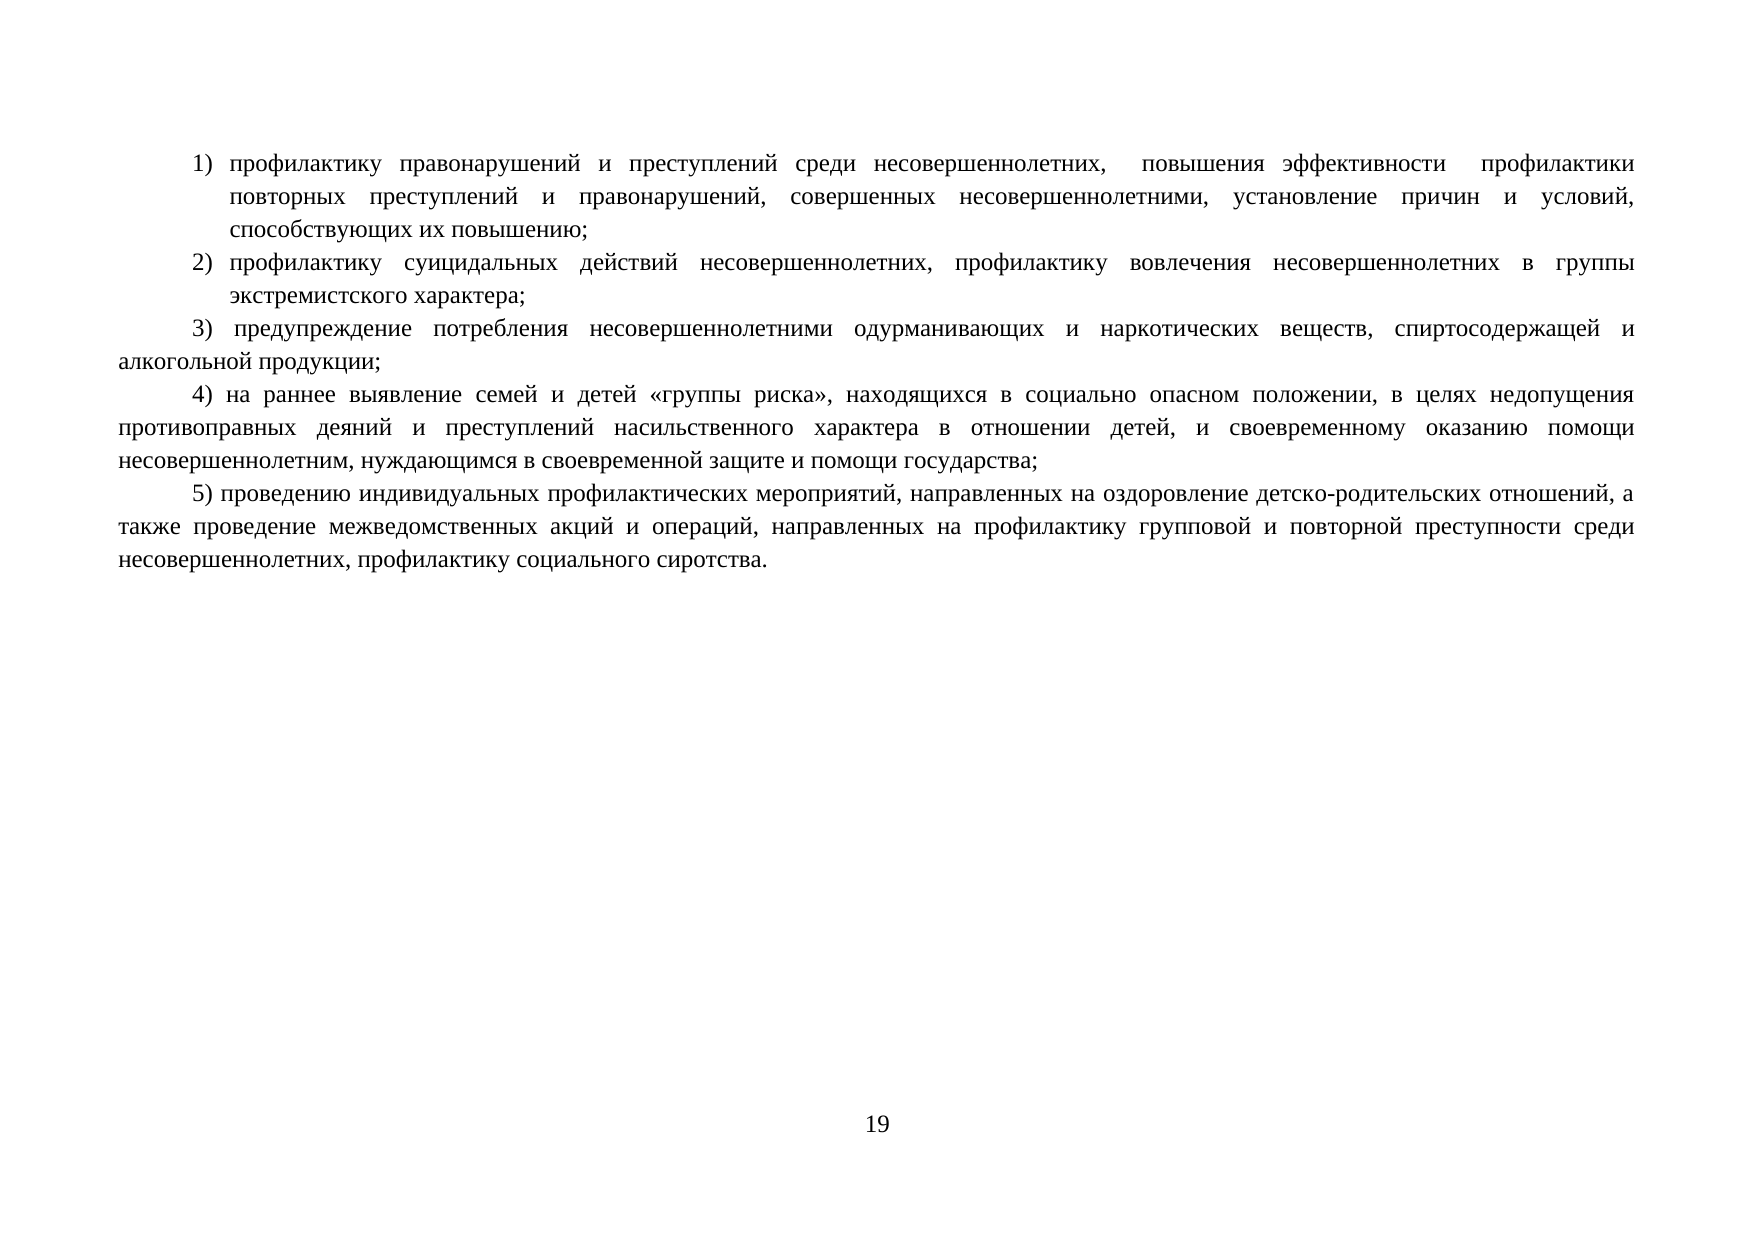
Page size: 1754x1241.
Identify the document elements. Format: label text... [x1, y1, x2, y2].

text 4) на раннее выявление семей и детей «группы риска», находящихся в социально опасном положении, в целях недопущения противоправных деяний и преступлений насильственного характера в отношении детей, и своевременному оказанию помощи несовершеннолетним, нуждающимся в своевременной защите и помощи государства; [118, 379, 1636, 474]
text 3) предупреждение потребления несовершеннолетними одурманивающих и наркотических веществ, спиртосодержащей и алкогольной продукции; [118, 313, 1636, 374]
text 5) проведению индивидуальных профилактических мероприятий, направленных на оздоровление детско-родительских отношений, а также проведение межведомственных акций и операций, направленных на профилактику групповой и повторной преступности среди несовершеннолетних, профилактику социального сиротства. [118, 478, 1636, 573]
list профилактику правонарушений и преступлений среди несовершеннолетних, повышения эффективности профилактики повторных преступлений и правонарушений, совершенных несовершеннолетними, установление причин и условий, способствующих их повышению; [192, 148, 1636, 242]
list профилактику суицидальных действий несовершеннолетних, профилактику вовлечения несовершеннолетних в группы экстремистского характера; [192, 247, 1636, 308]
